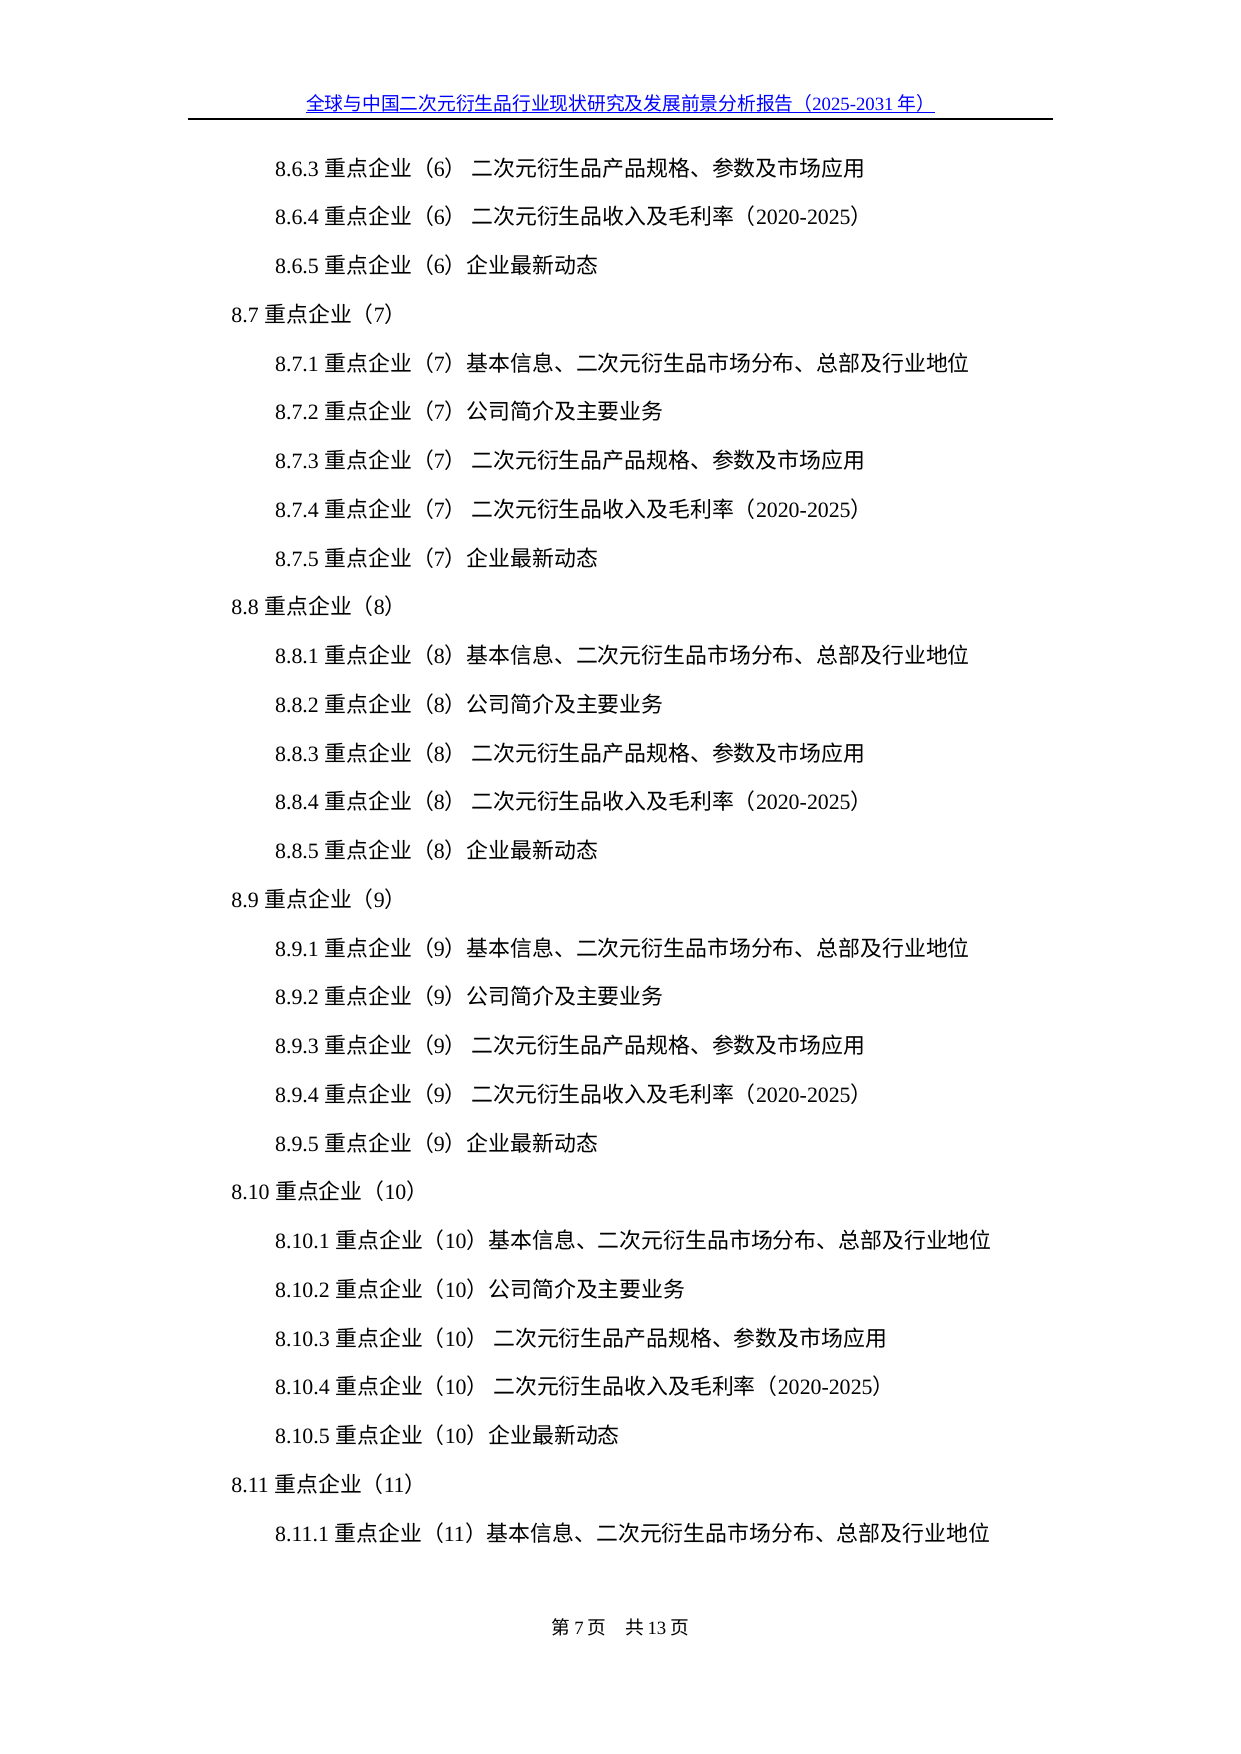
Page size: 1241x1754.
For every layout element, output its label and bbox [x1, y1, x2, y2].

text [187, 150, 1053, 1548]
